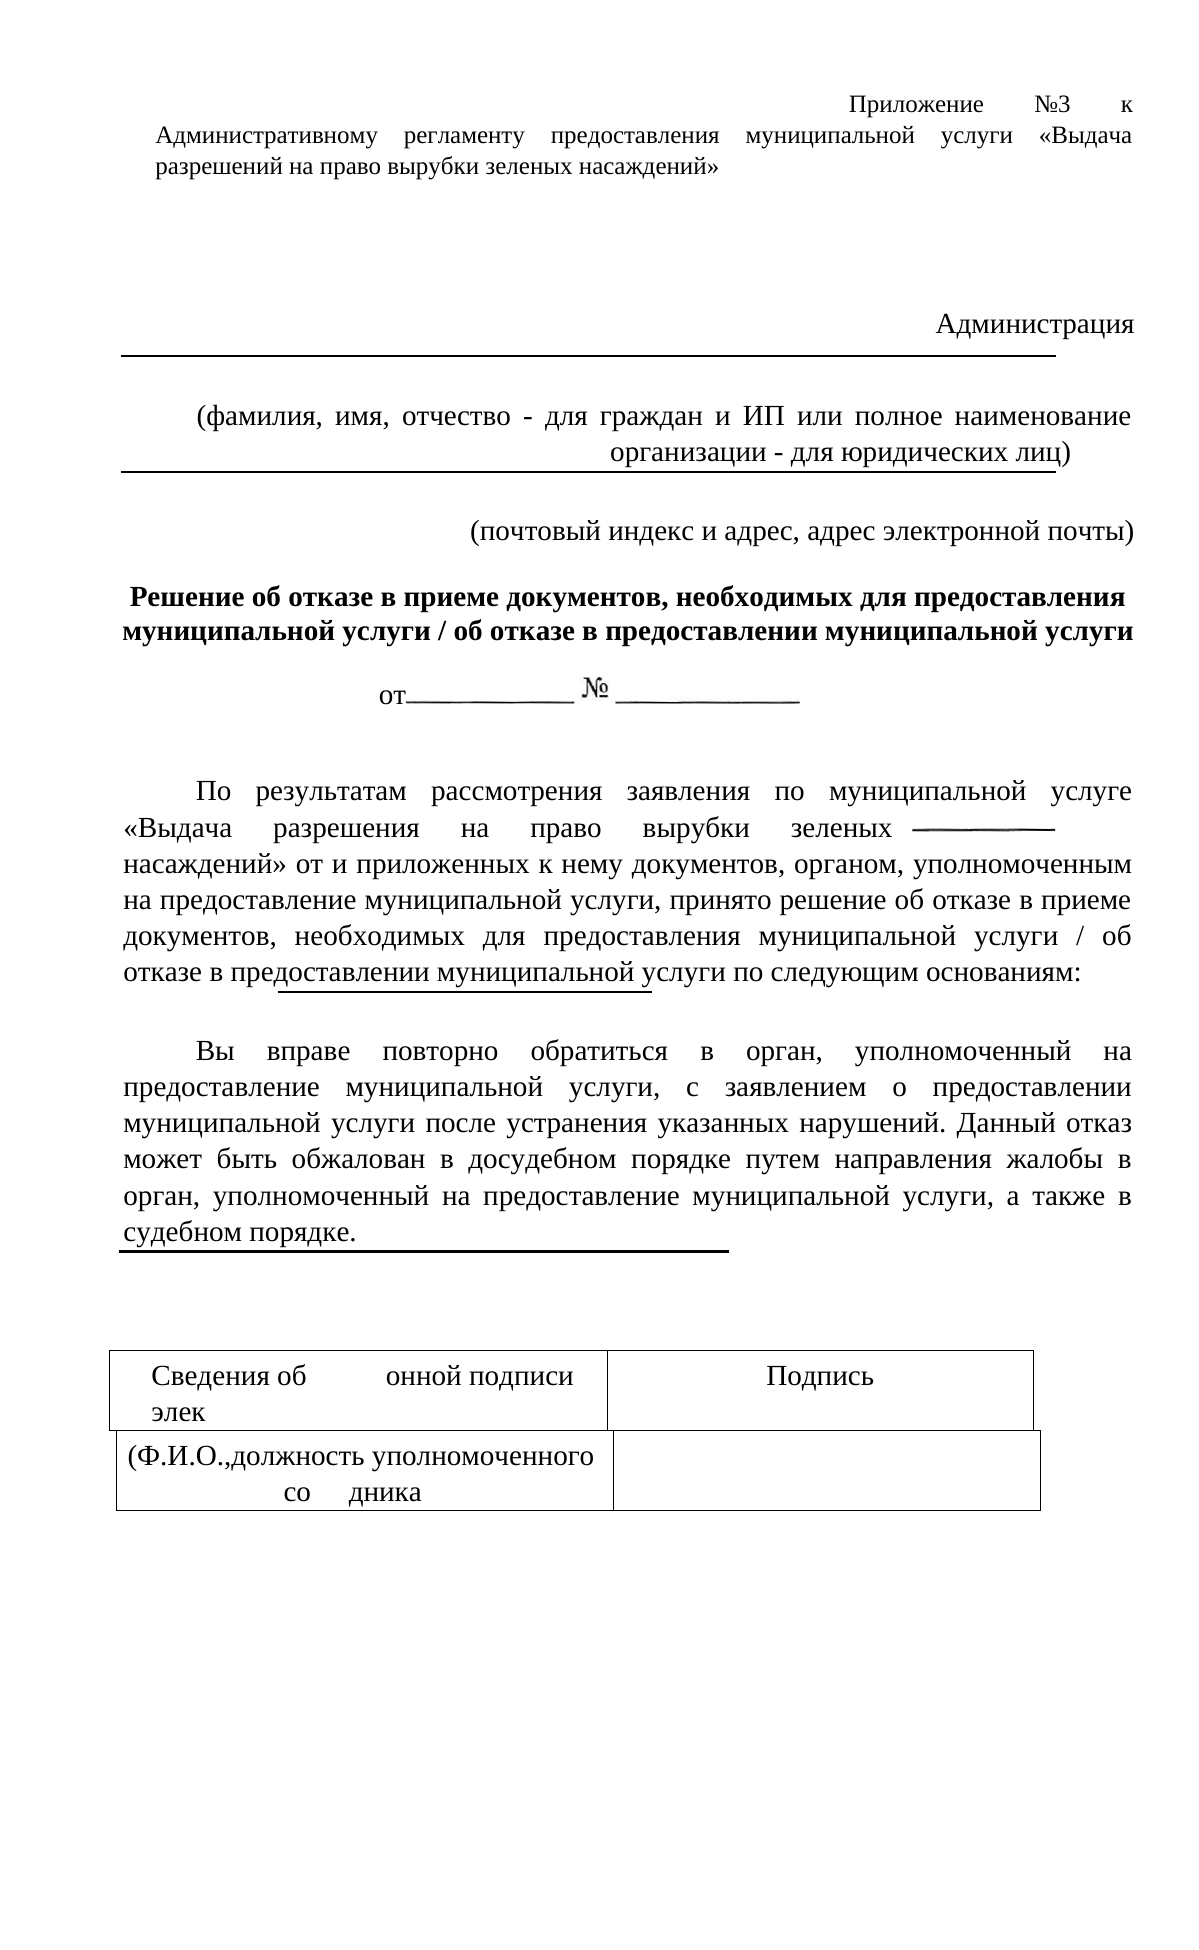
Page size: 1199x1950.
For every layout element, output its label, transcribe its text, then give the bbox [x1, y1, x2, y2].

text Вы вправе повторно обратиться в орган, уполномоченный на предоставление муниципальной услуги, с заявлением о предоставлении муниципальной услуги после устранения указанных нарушений. Данный отказ может быть обжалован в досудебном порядке путем направления жалобы в орган, уполномоченный на предоставление муниципальной услуги, а также в судебном порядке. [123, 1033, 1133, 1247]
text По результатам рассмотрения заявления по муниципальной услуге «Выдача разрешения на право вырубки зеленых насаждений» от и приложенных к нему документов, органом, уполномоченным на предоставление муниципальной услуги, принято решение об отказе в приеме документов, необходимых для предоставления муниципальной услуги / об отказе в предоставлении муниципальной услуги по следующим основаниям: [123, 773, 1133, 988]
table_cell (Ф.И.О.,должность уполномоченного со дника [117, 1431, 613, 1510]
text (фамилия, имя, отчество - для граждан и ИП или полное наименование организации - для юридических лиц) [196, 398, 1133, 468]
table_header Подпись [608, 1351, 1033, 1430]
text Администрация [118, 307, 1134, 340]
picture [405, 677, 800, 704]
table_header онной подписи [374, 1351, 607, 1430]
text (почтовый индекс и адрес, адрес электронной почты) [118, 513, 1134, 547]
picture [911, 828, 1056, 832]
text Приложение №3 к Административному регламенту предоставления муниципальной услуги «Выдача разрешений на право вырубки зеленых насаждений» [155, 89, 1133, 179]
table_header Сведения об элек [110, 1351, 374, 1430]
text Решение об отказе в приеме документов, необходимых для предоставления муниципальной услуги / об отказе в предоставлении муниципальной услуги [118, 579, 1137, 647]
table_cell [614, 1431, 1040, 1510]
